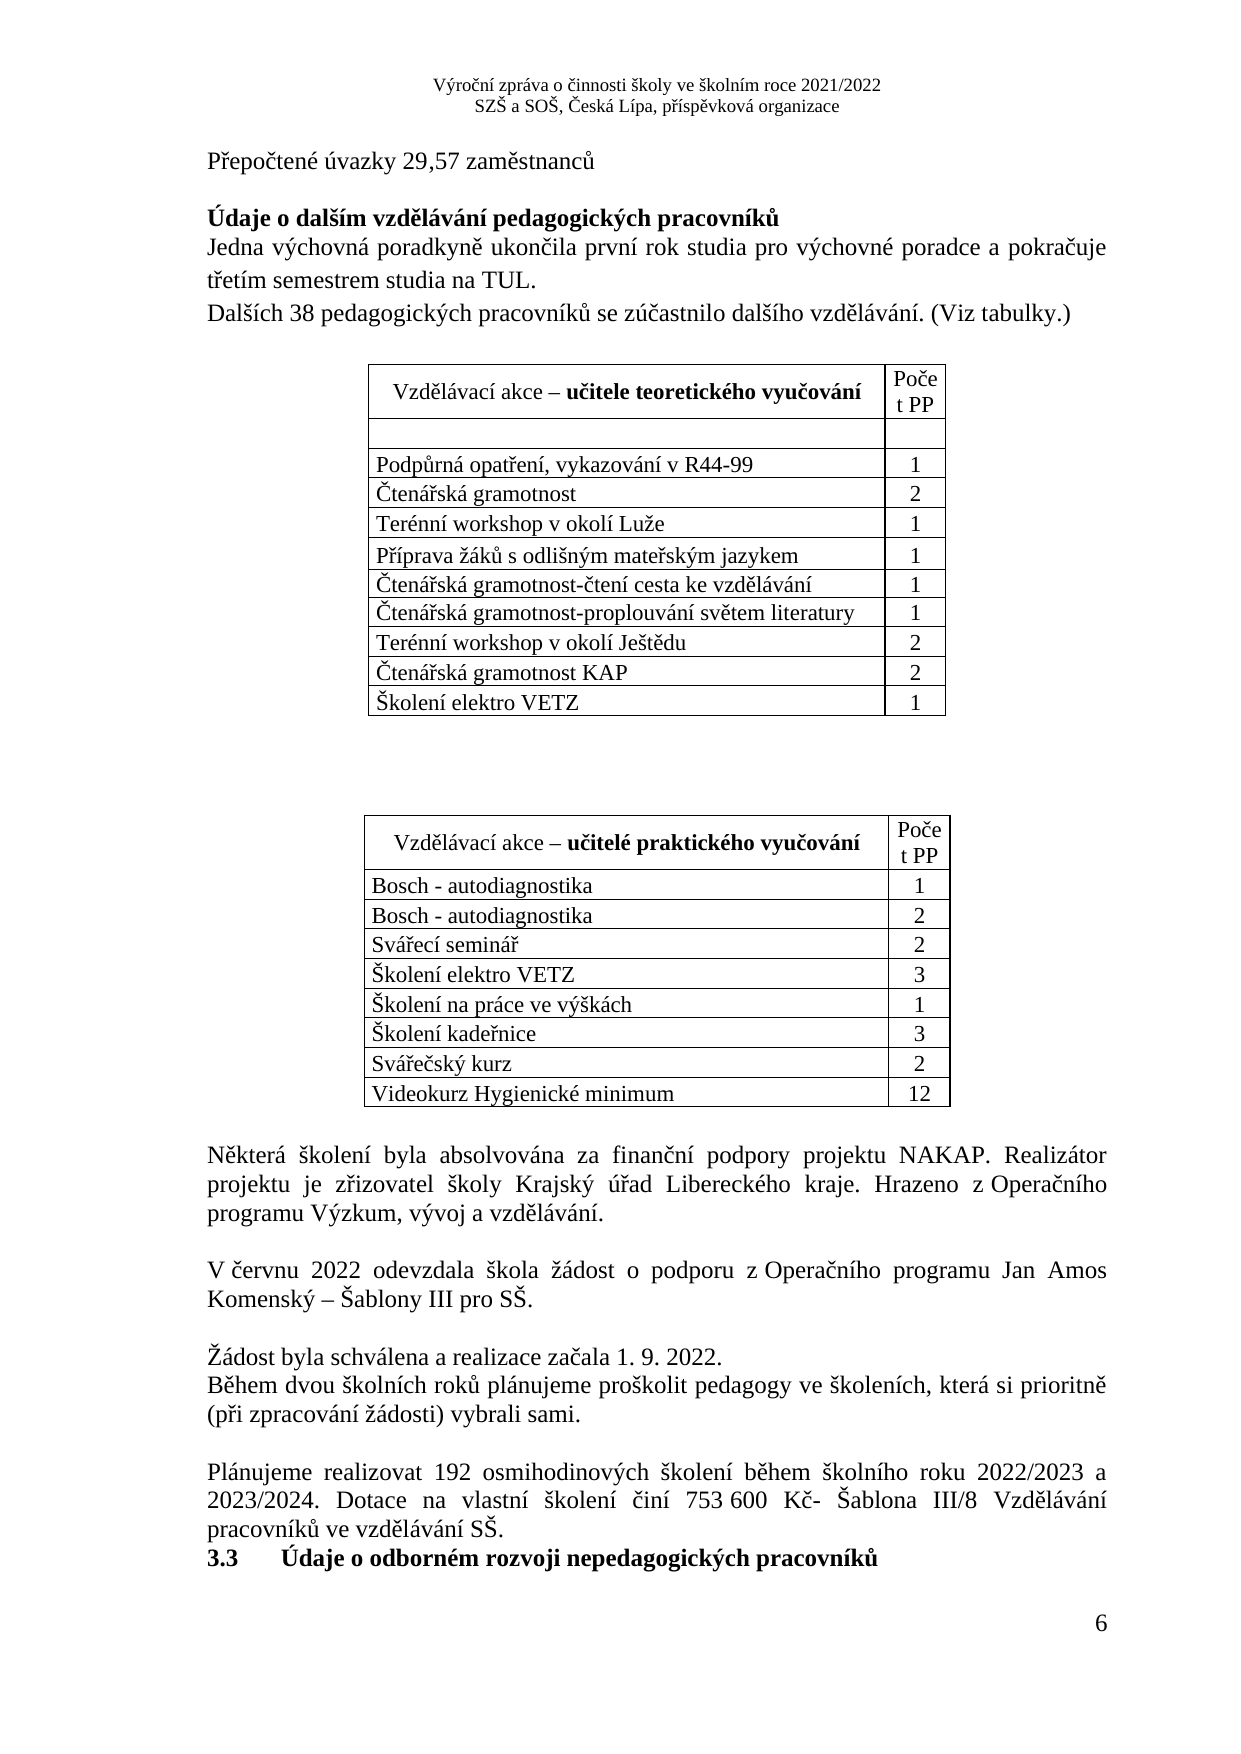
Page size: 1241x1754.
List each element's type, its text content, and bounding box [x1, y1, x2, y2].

table_cell 1 [889, 989, 949, 1017]
table_cell Školení kadeřnice [365, 1018, 888, 1047]
table_cell 2 [886, 657, 945, 685]
table_cell 2 [886, 627, 945, 656]
table_cell 3 [889, 1018, 949, 1047]
table_cell Bosch - autodiagnostika [365, 870, 888, 898]
table_header Vzdělávací akce – učitelé praktického vyučování [365, 816, 888, 869]
table_cell 1 [886, 538, 945, 569]
text Během dvou školních roků plánujeme proškolit pedagogy ve školeních, která si prioritně (při zpracování žádosti) vybrali sami. [207, 1370, 1107, 1428]
table_cell 2 [889, 1048, 949, 1077]
text Plánujeme realizovat 192 osmihodinových školení během školního roku 2022/2023 a 2023/2024. Dotace na vlastní školení činí 753 600 Kč- Šablona III/8 Vzdělávání pracovníků ve vzdělávání SŠ. [207, 1457, 1107, 1543]
table_cell 1 [889, 870, 949, 898]
text Žádost byla schválena a realizace začala 1. 9. 2022. [207, 1342, 1107, 1370]
table_cell 2 [886, 478, 945, 507]
list Údaje o odborném rozvoji nepedagogických pracovníků [207, 1543, 1107, 1572]
table_cell 1 [886, 686, 945, 715]
table_cell Bosch - autodiagnostika [365, 900, 888, 928]
table_cell Svářečský kurz [365, 1048, 888, 1077]
table_cell Čtenářská gramotnost [369, 478, 884, 507]
table_cell Čtenářská gramotnost-čtení cesta ke vzdělávání [369, 570, 884, 597]
table_cell 2 [889, 929, 949, 958]
table_cell 12 [889, 1078, 949, 1106]
table_cell 1 [886, 508, 945, 537]
text Dalších 38 pedagogických pracovníků se zúčastnilo dalšího vzdělávání. (Viz tabulky.) [207, 298, 1107, 327]
table_cell [369, 419, 884, 447]
subtitle Údaje o dalším vzdělávání pedagogických pracovníků [207, 203, 1107, 232]
table_cell 2 [889, 900, 949, 928]
table_cell Čtenářská gramotnost-proplouvání světem literatury [369, 598, 884, 626]
table_cell Videokurz Hygienické minimum [365, 1078, 888, 1106]
table_cell Školení elektro VETZ [369, 686, 884, 715]
table_cell 1 [886, 449, 945, 477]
text Některá školení byla absolvována za finanční podpory projektu NAKAP. Realizátor projektu je zřizovatel školy Krajský úřad Libereckého kraje. Hrazeno z Operačního programu Výzkum, vývoj a vzdělávání. [207, 1140, 1107, 1227]
table_cell 1 [886, 598, 945, 626]
text Přepočtené úvazky 29 ,57 zaměstnanců [207, 146, 1107, 203]
table_cell Příprava žáků s odlišným mateřským jazykem [369, 538, 884, 569]
text Jedna výchovná poradkyně ukončila první rok studia pro výchovné poradce a pokračuje třetím semestrem studia na TUL. [207, 232, 1107, 294]
table_cell Terénní workshop v okolí Luže [369, 508, 884, 537]
table_header Počet PP [889, 816, 949, 869]
table_cell Školení na práce ve výškách [365, 989, 888, 1017]
table_cell [886, 419, 945, 447]
table_cell 1 [886, 570, 945, 597]
table_header Vzdělávací akce – učitele teoretického vyučování [369, 365, 884, 418]
table_header Počet PP [886, 365, 945, 418]
table_cell Školení elektro VETZ [365, 959, 888, 987]
table_cell Svářecí seminář [365, 929, 888, 958]
table_cell Terénní workshop v okolí Ještědu [369, 627, 884, 656]
table_cell Čtenářská gramotnost KAP [369, 657, 884, 685]
text V červnu 2022 odevzdala škola žádost o podporu z Operačního programu Jan Amos Komenský – Šablony III pro SŠ. [207, 1255, 1107, 1313]
table_cell 3 [889, 959, 949, 987]
table_cell Podpůrná opatření, vykazování v R44-99 [369, 449, 884, 477]
